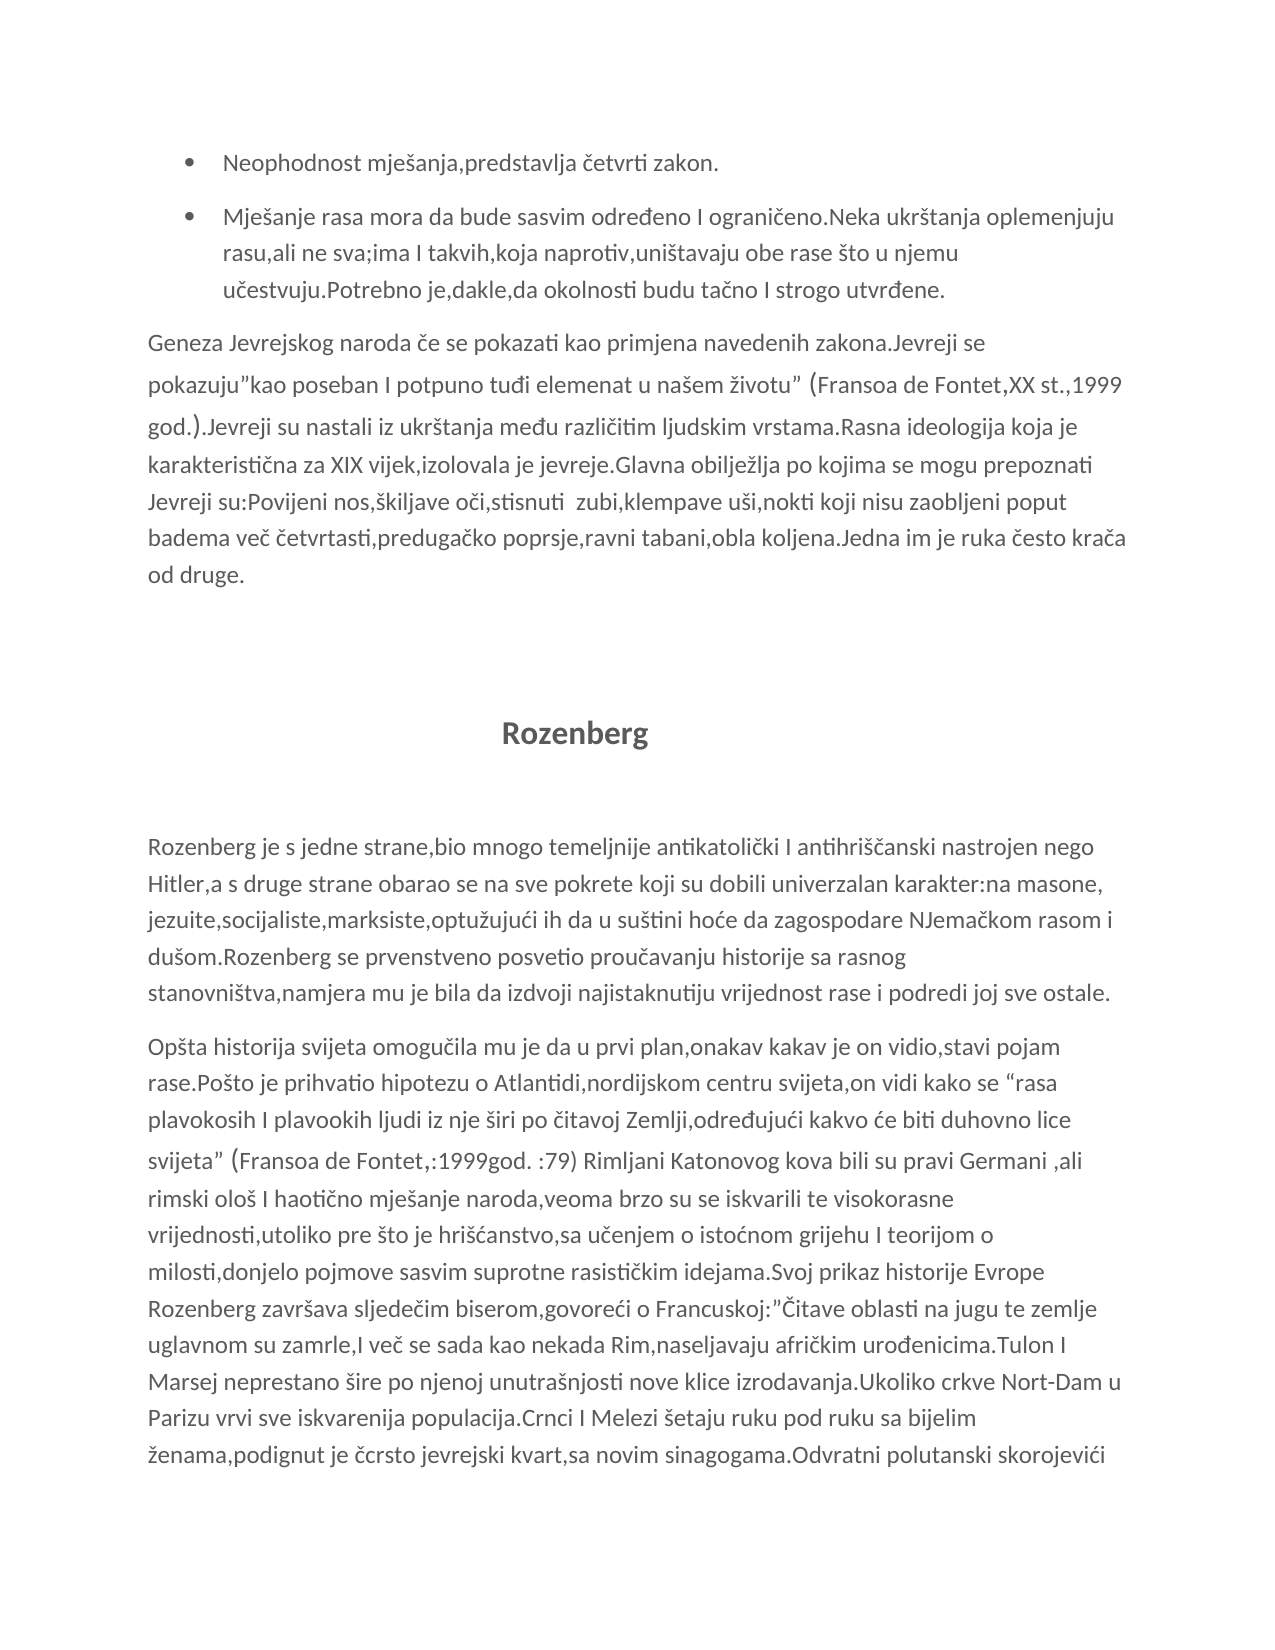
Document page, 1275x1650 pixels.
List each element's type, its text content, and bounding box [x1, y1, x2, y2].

text Rozenberg [148, 712, 1127, 753]
list Neophodnost mješanja,predstavlja četvrti zakon. [185, 148, 1127, 178]
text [148, 1031, 1127, 1469]
list Mješanje rasa mora da bude sasvim određeno I ograničeno.Neka ukrštanja oplemenjuju rasu,ali ne sva;ima I takvih,koja naprotiv,uništavaju obe rase što u njemu učestvuju.Potrebno je,dakle,da okolnosti budu tačno I strogo utvrđene. [185, 201, 1127, 304]
text Rozenberg je s jedne strane,bio mnogo temeljnije antikatolički I antihriščanski nastrojen nego Hitler,a s druge strane obarao se na sve pokrete koji su dobili univerzalan karakter:na masone, jezuite,socijaliste,marksiste,optužujući ih da u suštini hoće da zagospodare NJemačkom rasom i dušom.Rozenberg se prvenstveno posvetio proučavanju historije sa rasnog stanovništva,namjera mu je bila da izdvoji najistaknutiju vrijednost rase i podredi joj sve ostale. [148, 831, 1127, 1008]
text Geneza Jevrejskog naroda če se pokazati kao primjena navedenih zakona.Jevreji se pokazuju”kao poseban I potpuno tuđi elemenat u našem životu” (Fransoa de Fontet,XX st.,1999 god.).Jevreji su nastali iz ukrštanja među različitim ljudskim vrstama.Rasna ideologija koja je karakteristična za XIX vijek,izolovala je jevreje.Glavna obilježlja po kojima se mogu prepoznati Jevreji su:Povijeni nos,škiljave oči,stisnuti zubi,klempave uši,nokti koji nisu zaobljeni poput badema več četvrtasti,predugačko poprsje,ravni tabani,obla koljena.Jedna im je ruka često krača od druge. [148, 327, 1127, 589]
